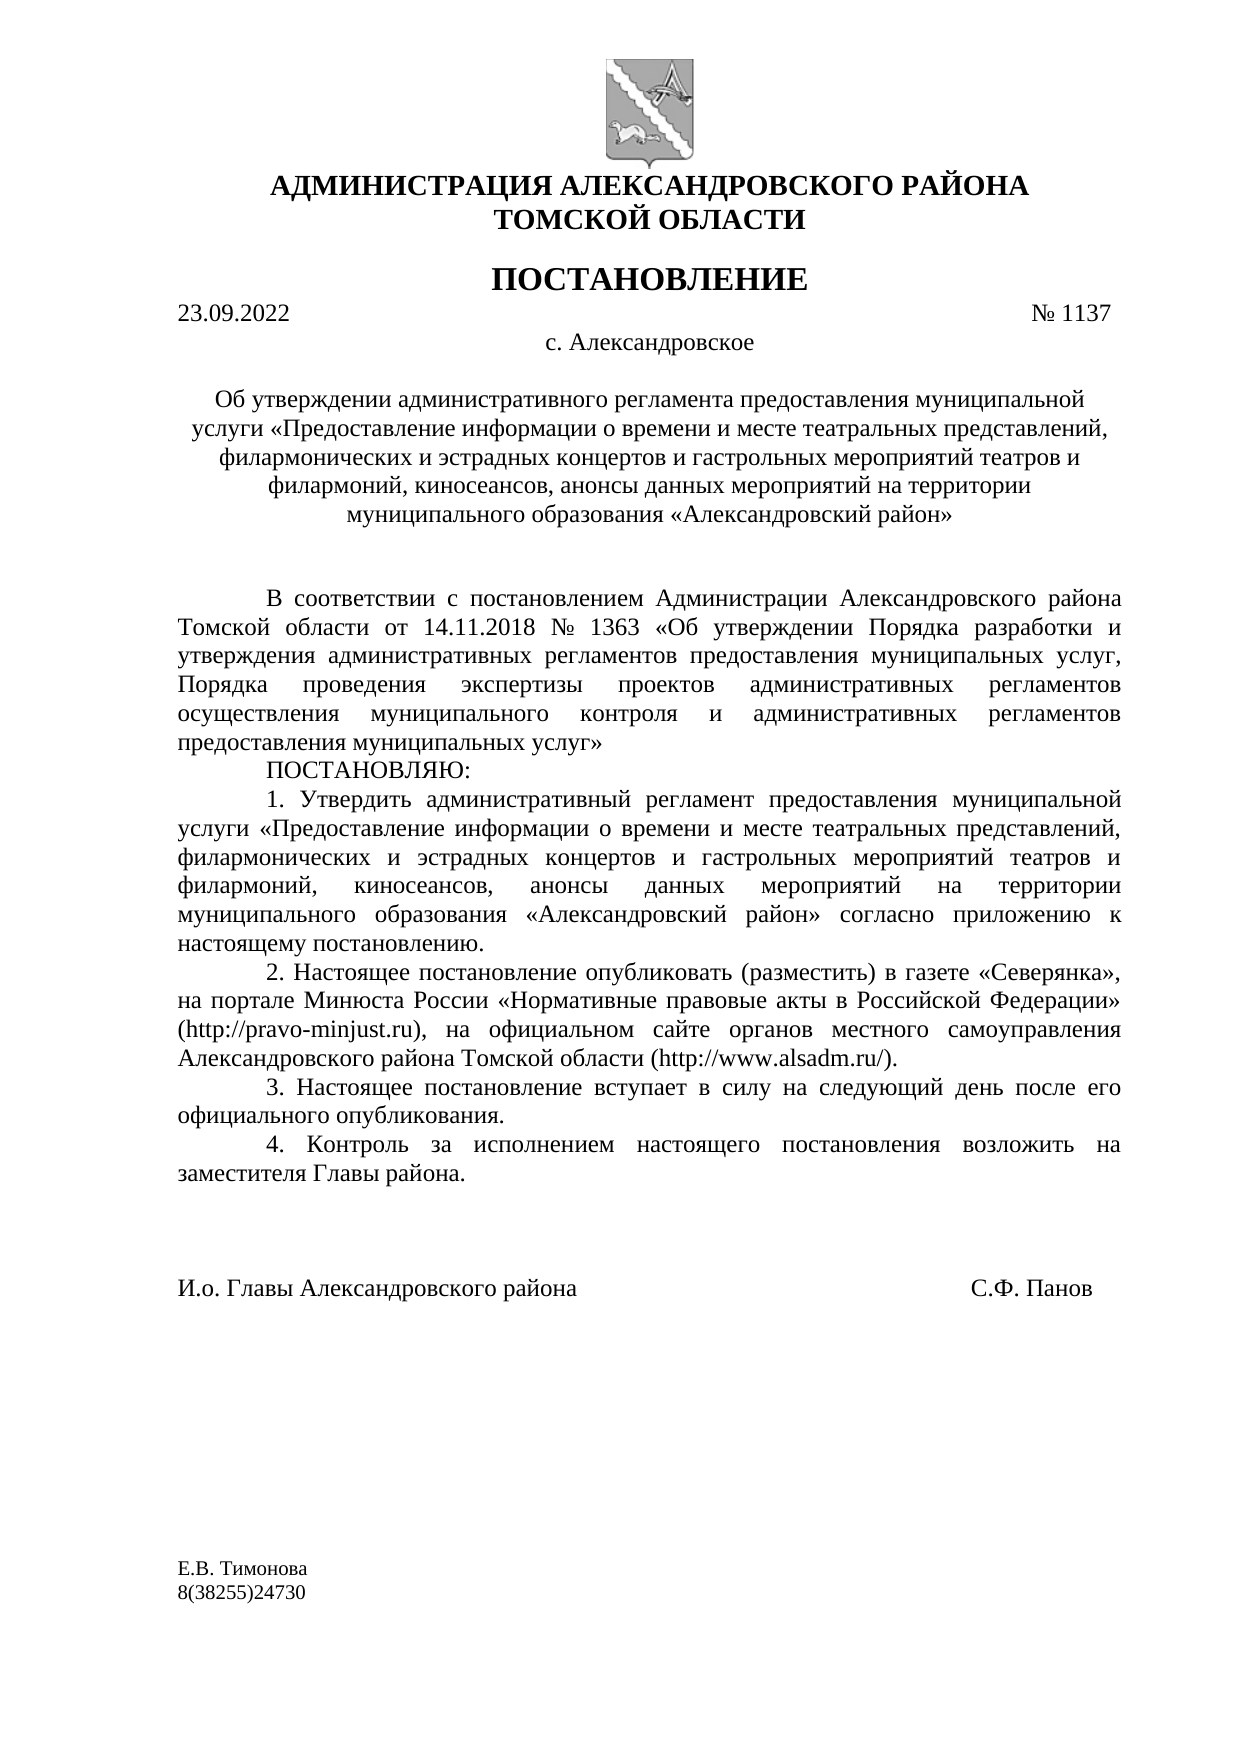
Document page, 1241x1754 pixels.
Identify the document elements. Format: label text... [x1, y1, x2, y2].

text Е.В. Тимонова [177, 1556, 1122, 1580]
text И.о. Главы Александровского района С.Ф. Панов [177, 1273, 1122, 1302]
table_header Об утверждении административного регламента предоставления муниципальной услуги «Предоставление информации о времени и месте театральных представлений, филармонических и эстрадных концертов и гастрольных мероприятий театров и филармоний, киносеансов, анонсы данных мероприятий на территории муниципального образования «Александровский район» [177, 384, 1122, 557]
text 4. Контроль за исполнением настоящего постановления возложить на заместителя Главы района. [177, 1129, 1122, 1187]
table_header 23.09.2022 [177, 298, 650, 327]
text 1. Утвердить административный регламент предоставления муниципальной услуги «Предоставление информации о времени и месте театральных представлений, филармонических и эстрадных концертов и гастрольных мероприятий театров и филармоний, киносеансов, анонсы данных мероприятий на территории муниципального образования «Александровский район» согласно приложению к настоящему постановлению. [177, 784, 1122, 957]
picture [606, 59, 694, 169]
text В соответствии с постановлением Администрации Александровского района Томской области от 14.11.2018 № 1363 «Об утверждении Порядка разработки и утверждения административных регламентов предоставления муниципальных услуг, Порядка проведения экспертизы проектов административных регламентов осуществления муниципального контроля и административных регламентов предоставления муниципальных услуг» [177, 583, 1122, 756]
table_header № 1137 [650, 298, 1122, 327]
text 2. Настоящее постановление опубликовать (разместить) в газете «Северянка», на портале Минюста России «Нормативные правовые акты в Российской Федерации» (http://pravo-minjust.ru), на официальном сайте органов местного самоуправления Александровского района Томской области (http://www.alsadm.ru/). [177, 957, 1122, 1072]
text 8(38255)24730 [177, 1580, 1122, 1604]
text 3. Настоящее постановление вступает в силу на следующий день после его официального опубликования. [177, 1072, 1122, 1129]
table_cell с. Александровское [177, 327, 1122, 355]
text АДМИНИСТРАЦИЯ АЛЕКСАНДРОВСКОГО РАЙОНА [177, 168, 1122, 202]
text ПОСТАНОВЛЕНИЕ [177, 259, 1122, 298]
text ТОМСКОЙ ОБЛАСТИ [177, 202, 1122, 236]
text ПОСТАНОВЛЯЮ: [177, 756, 1122, 784]
